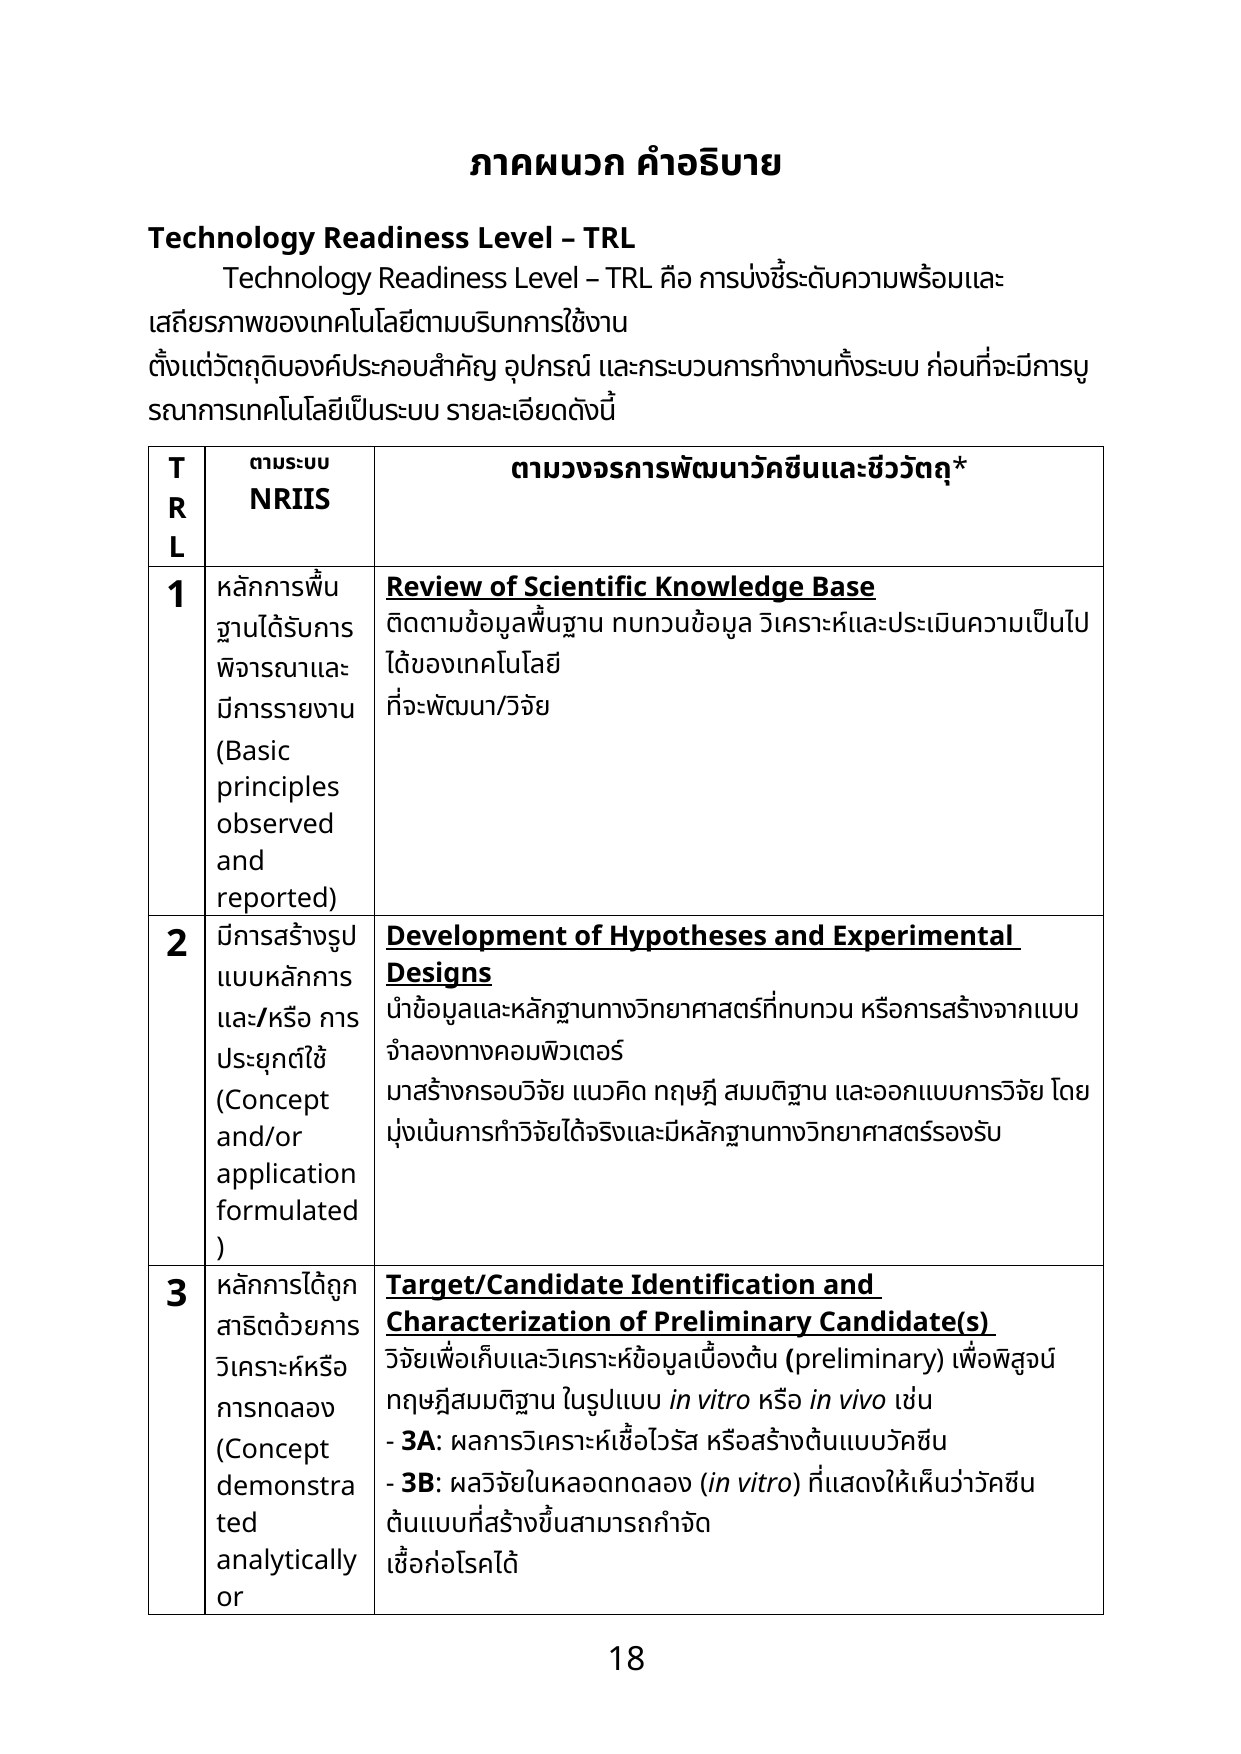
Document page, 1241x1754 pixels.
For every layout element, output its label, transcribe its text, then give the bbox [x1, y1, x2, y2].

text Technology Readiness Level – TRL [148, 217, 1104, 257]
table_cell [206, 1266, 374, 1614]
table_cell 2 [149, 916, 204, 1265]
text Technology Readiness Level – TRL คือ การบ่งชี้ระดับความพร้อมและเสถียรภาพของเทคโนโลยีตามบริบทการใช้งาน ตั้งแต่วัตถุดิบองค์ประกอบสำคัญ อุปกรณ์ และกระบวนการทำงานทั้งระบบ ก่อนที่จะมีการบูรณาการเทคโนโลยีเป็นระบบ รายละเอียดดังนี้ [148, 257, 1104, 434]
table_header TRL [149, 447, 204, 566]
text ภาคผนวก คำอธิบาย [148, 136, 1104, 192]
table_header ตามวงจรการพัฒนาวัคซีนและชีววัตถุ* [375, 447, 1103, 566]
table_cell 3 [149, 1266, 204, 1614]
table_cell 1 [149, 567, 204, 915]
table_cell มีการสร้างรูปแบบหลักการ และ/หรือ การประยุกต์ใช้ (Concept and/or application formulated) [206, 916, 374, 1265]
table_cell Review of Scientific Knowledge Base ติดตามข้อมูลพื้นฐาน ทบทวนข้อมูล วิเคราะห์และประเมินความเป็นไปได้ของเทคโนโลยี ที่จะพัฒนา/วิจัย [375, 567, 1103, 915]
table_cell หลักการพื้นฐานได้รับการพิจารณาและมีการรายงาน (Basic principles observed and reported) [206, 567, 374, 915]
table_header ตามระบบ NRIIS [206, 447, 374, 566]
table_cell Development of Hypotheses and Experimental Designs นำข้อมูลและหลักฐานทางวิทยาศาสตร์ที่ทบทวน หรือการสร้างจากแบบจำลองทางคอมพิวเตอร์ มาสร้างกรอบวิจัย แนวคิด ทฤษฎี สมมติฐาน และออกแบบการวิจัย โดยมุ่งเน้นการทำวิจัยได้จริงและมีหลักฐานทางวิทยาศาสตร์รองรับ [375, 916, 1103, 1265]
